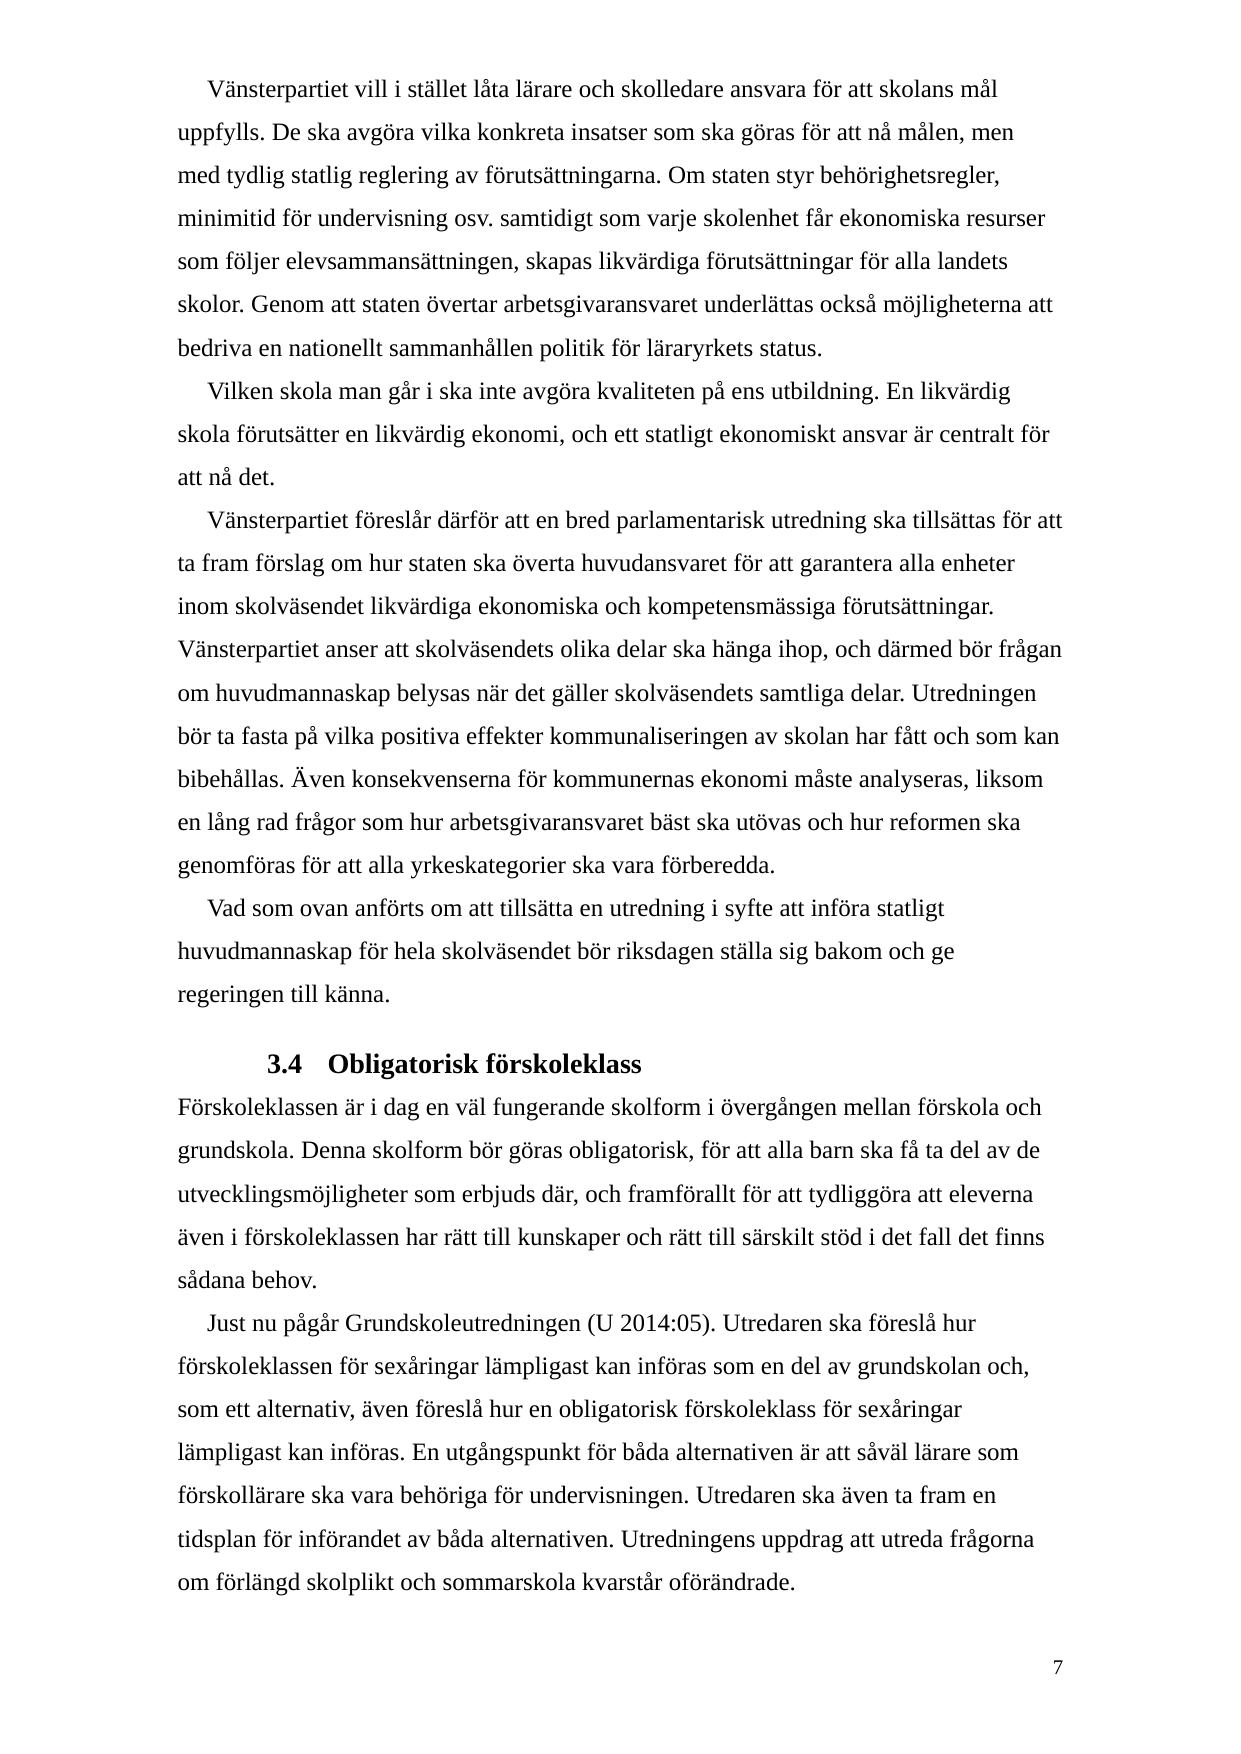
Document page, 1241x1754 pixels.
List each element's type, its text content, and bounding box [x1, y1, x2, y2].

text Förskoleklassen är i dag en väl fungerande skolform i övergången mellan förskola och grundskola. Denna skolform bör göras obligatorisk, för att alla barn ska få ta del av de utvecklingsmöjligheter som erbjuds där, och framförallt för att tydliggöra att eleverna även i förskoleklassen har rätt till kunskaper och rätt till särskilt stöd i det fall det finns sådana behov. [177, 1092, 1063, 1294]
text Vänsterpartiet föreslår därför att en bred parlamentarisk utredning ska tillsättas för att ta fram förslag om hur staten ska överta huvudansvaret för att garantera alla enheter inom skolväsendet likvärdiga ekonomiska och kompetensmässiga förutsättningar. Vänsterpartiet anser att skolväsendets olika delar ska hänga ihop, och därmed bör frågan om huvudmannaskap belysas när det gäller skolväsendets samtliga delar. Utredningen bör ta fasta på vilka positiva effekter kommunaliseringen av skolan har fått och som kan bibehållas. Även konsekvenserna för kommunernas ekonomi måste analyseras, liksom en lång rad frågor som hur arbetsgivaransvaret bäst ska utövas och hur reformen ska genomföras för att alla yrkeskategorier ska vara förberedda. [177, 505, 1063, 879]
text Just nu pågår Grundskoleutredningen (U 2014:05). Utredaren ska föreslå hur förskoleklassen för sexåringar lämpligast kan införas som en del av grundskolan och, som ett alternativ, även föreslå hur en obligatorisk förskoleklass för sexåringar lämpligast kan införas. En utgångspunkt för båda alternativen är att såväl lärare som förskollärare ska vara behöriga för undervisningen. Utredaren ska även ta fram en tidsplan för införandet av båda alternativen. Utredningens uppdrag att utreda frågorna om förlängd skolplikt och sommarskola kvarstår oförändrade. [177, 1308, 1063, 1596]
text Vänsterpartiet vill i stället låta lärare och skolledare ansvara för att skolans mål uppfylls. De ska avgöra vilka konkreta insatser som ska göras för att nå målen, men med tydlig statlig reglering av förutsättningarna. Om staten styr behörighetsregler, minimitid för undervisning osv. samtidigt som varje skolenhet får ekonomiska resurser som följer elevsammansättningen, skapas likvärdiga förutsättningar för alla landets skolor. Genom att staten övertar arbetsgivaransvaret underlättas också möjligheterna att bedriva en nationellt sammanhållen politik för läraryrkets status. [177, 74, 1063, 361]
subtitle Obligatorisk förskoleklass [237, 1048, 1063, 1080]
text Vilken skola man går i ska inte avgöra kvaliteten på ens utbildning. En likvärdig skola förutsätter en likvärdig ekonomi, och ett statligt ekonomiskt ansvar är centralt för att nå det. [177, 376, 1063, 491]
text Vad som ovan anförts om att tillsätta en utredning i syfte att införa statligt huvudmannaskap för hela skolväsendet bör riksdagen ställa sig bakom och ge regeringen till känna. [177, 893, 1063, 1008]
